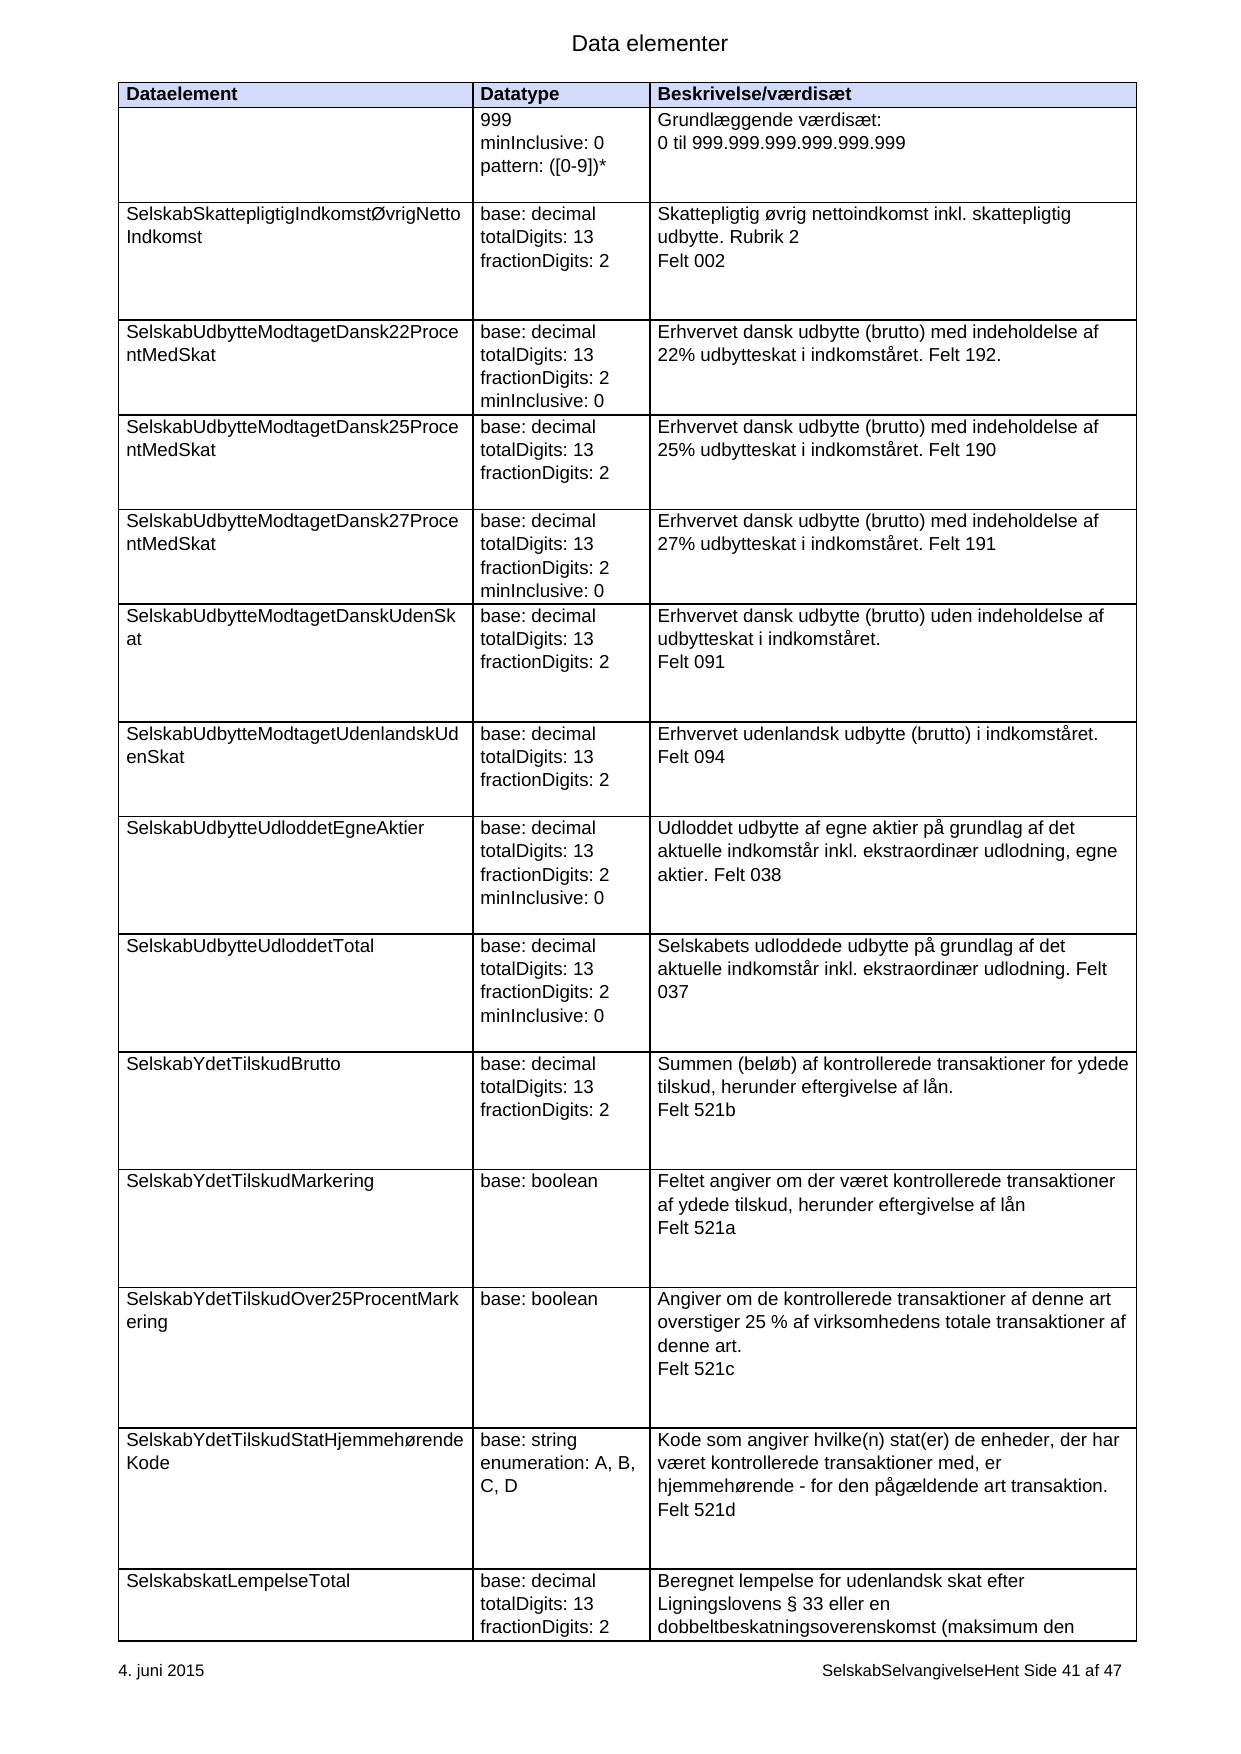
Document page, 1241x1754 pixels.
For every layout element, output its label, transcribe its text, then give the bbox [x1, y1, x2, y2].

table_cell Selskabets udloddede udbytte på grundlag af det aktuelle indkomstår inkl. ekstraordinær udlodning. Felt 037 [651, 935, 1136, 1051]
table_cell base: decimal totalDigits: 13 fractionDigits: 2 [474, 416, 649, 508]
table_cell SelskabUdbytteUdloddetTotal [119, 935, 472, 1051]
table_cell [119, 1570, 472, 1640]
table_cell SelskabUdbytteModtagetDansk22ProcentMedSkat [119, 321, 472, 414]
table_cell Erhvervet udenlandsk udbytte (brutto) i indkomståret. Felt 094 [651, 723, 1136, 816]
table_cell SelskabUdbytteModtagetUdenlandskUdenSkat [119, 723, 472, 816]
table_cell base: decimal totalDigits: 13 fractionDigits: 2 [474, 1053, 649, 1169]
table_cell base: decimal totalDigits: 13 fractionDigits: 2 minInclusive: 0 [474, 510, 649, 603]
table_cell Summen (beløb) af kontrollerede transaktioner for ydede tilskud, herunder eftergivelse af lån. Felt 521b [651, 1053, 1136, 1169]
table_cell Angiver om de kontrollerede transaktioner af denne art overstiger 25 % af virksomhedens totale transaktioner af denne art. Felt 521c [651, 1288, 1136, 1427]
table_cell SelskabYdetTilskudMarkering [119, 1170, 472, 1286]
table_cell base: decimal totalDigits: 13 fractionDigits: 2 minInclusive: 0 [474, 817, 649, 933]
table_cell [474, 108, 649, 201]
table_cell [474, 1570, 649, 1640]
table_cell Erhvervet dansk udbytte (brutto) med indeholdelse af 25% udbytteskat i indkomståret. Felt 190 [651, 416, 1136, 508]
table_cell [651, 1570, 1136, 1640]
table_cell Kode som angiver hvilke(n) stat(er) de enheder, der har været kontrollerede transaktioner med, er hjemmehørende - for den pågældende art transaktion. Felt 521d [651, 1429, 1136, 1568]
table_cell SelskabYdetTilskudOver25ProcentMarkering [119, 1288, 472, 1427]
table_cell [651, 108, 1136, 201]
table_cell SelskabUdbytteUdloddetEgneAktier [119, 817, 472, 933]
table_cell SelskabYdetTilskudStatHjemmehørendeKode [119, 1429, 472, 1568]
table_cell SelskabYdetTilskudBrutto [119, 1053, 472, 1169]
table_cell SelskabUdbytteModtagetDansk27ProcentMedSkat [119, 510, 472, 603]
table_cell Erhvervet dansk udbytte (brutto) med indeholdelse af 22% udbytteskat i indkomståret. Felt 192. [651, 321, 1136, 414]
table_header Datatype [474, 83, 649, 107]
table_cell Skattepligtig øvrig nettoindkomst inkl. skattepligtig udbytte. Rubrik 2 Felt 002 [651, 203, 1136, 319]
table_cell Udloddet udbytte af egne aktier på grundlag af det aktuelle indkomstår inkl. ekstraordinær udlodning, egne aktier. Felt 038 [651, 817, 1136, 933]
table_cell Erhvervet dansk udbytte (brutto) uden indeholdelse af udbytteskat i indkomståret. Felt 091 [651, 605, 1136, 721]
table_cell base: string enumeration: A, B, C, D [474, 1429, 649, 1568]
table_cell base: decimal totalDigits: 13 fractionDigits: 2 minInclusive: 0 [474, 321, 649, 414]
table_cell Erhvervet dansk udbytte (brutto) med indeholdelse af 27% udbytteskat i indkomståret. Felt 191 [651, 510, 1136, 603]
table_header Dataelement [119, 83, 472, 107]
table_cell base: decimal totalDigits: 13 fractionDigits: 2 [474, 605, 649, 721]
table_cell base: boolean [474, 1288, 649, 1427]
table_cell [119, 108, 472, 201]
table_cell base: decimal totalDigits: 13 fractionDigits: 2 [474, 723, 649, 816]
table_cell base: boolean [474, 1170, 649, 1286]
table_cell SelskabSkattepligtigIndkomstØvrigNettoIndkomst [119, 203, 472, 319]
table_cell base: decimal totalDigits: 13 fractionDigits: 2 minInclusive: 0 [474, 935, 649, 1051]
table_cell SelskabUdbytteModtagetDansk25ProcentMedSkat [119, 416, 472, 508]
table_cell base: decimal totalDigits: 13 fractionDigits: 2 [474, 203, 649, 319]
table_cell Feltet angiver om der været kontrollerede transaktioner af ydede tilskud, herunder eftergivelse af lån Felt 521a [651, 1170, 1136, 1286]
table_header Beskrivelse/værdisæt [651, 83, 1136, 107]
table_cell SelskabUdbytteModtagetDanskUdenSkat [119, 605, 472, 721]
